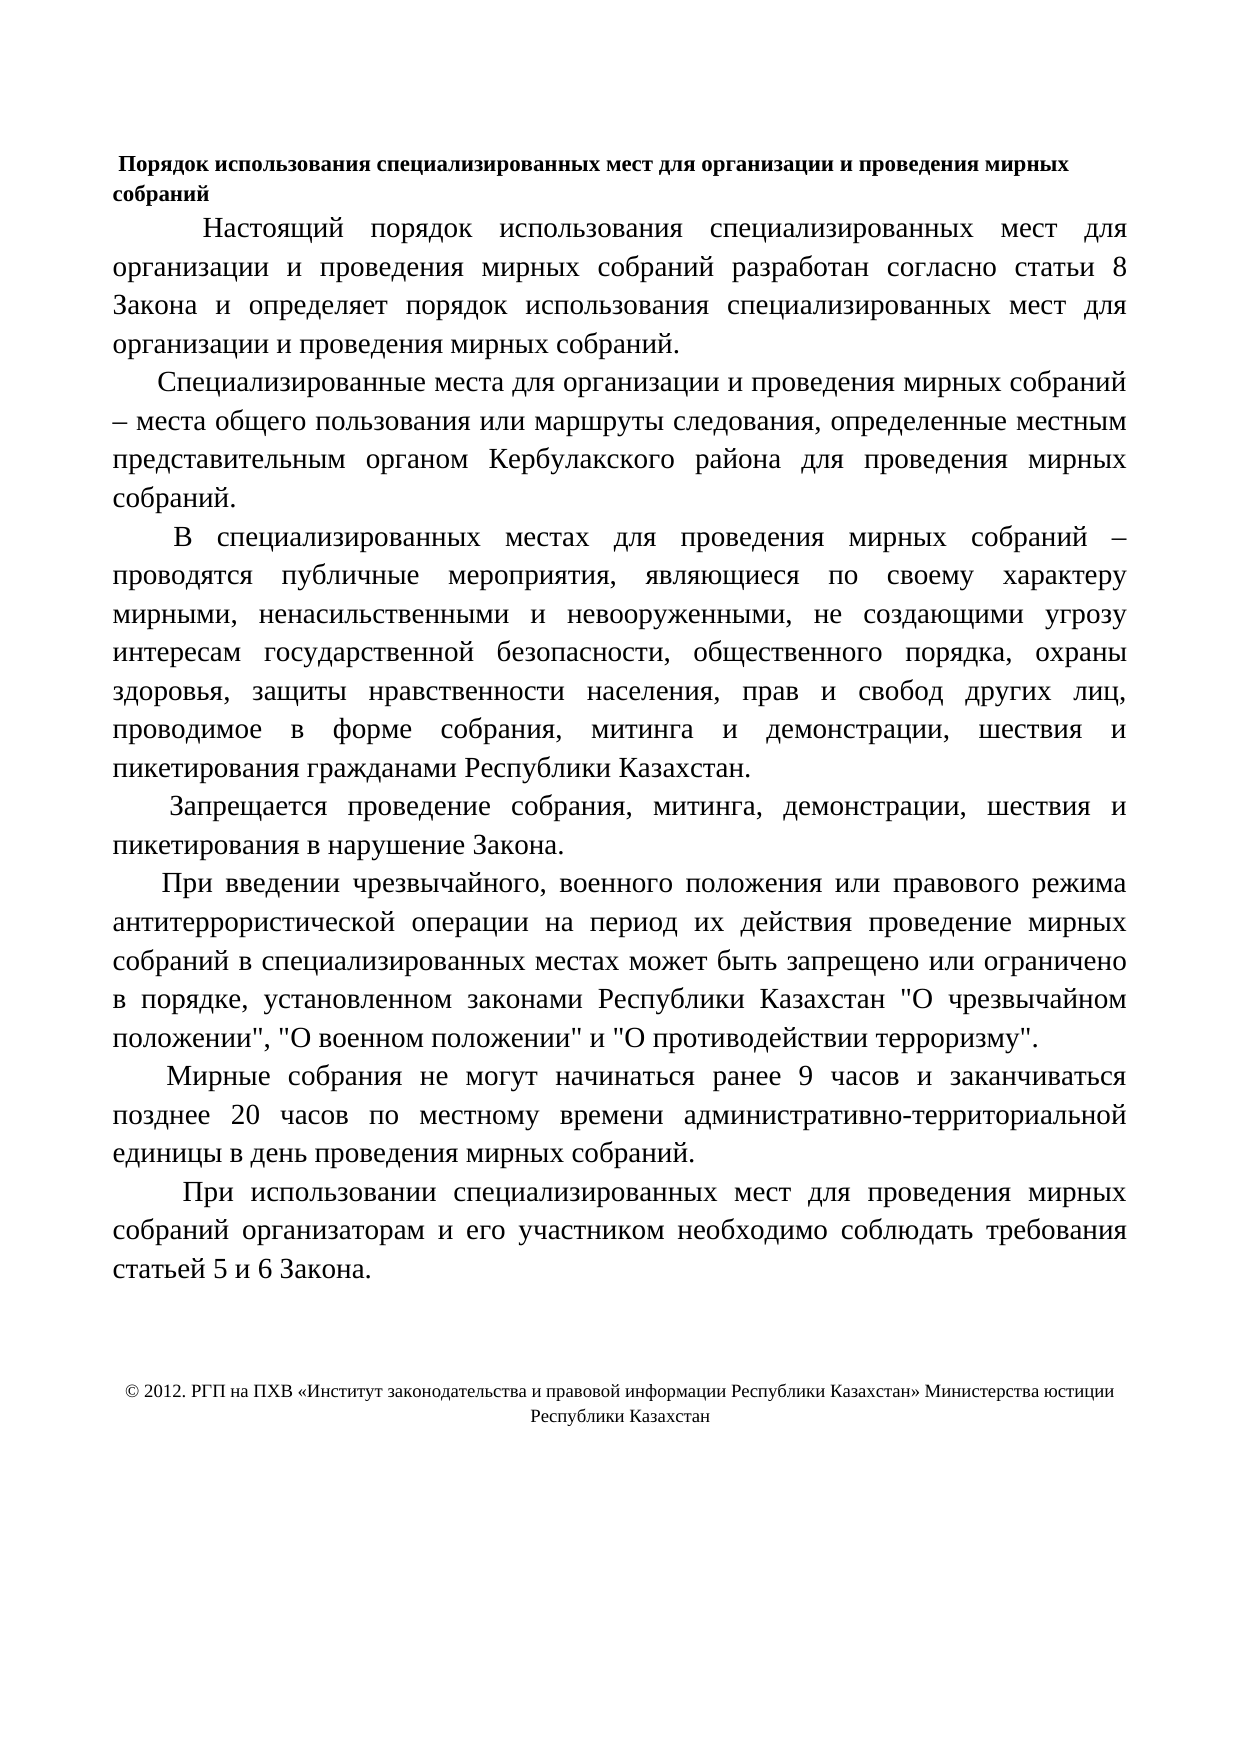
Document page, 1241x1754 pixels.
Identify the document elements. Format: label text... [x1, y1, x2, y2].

text При использовании специализированных мест для проведения мирных собраний организаторам и его участником необходимо соблюдать требования статьей 5 и 6 Закона. [112, 1174, 1128, 1284]
text Порядок использования специализированных мест для организации и проведения мирных собраний [112, 150, 1128, 207]
text Запрещается проведение собрания, митинга, демонстрации, шествия и пикетирования в нарушение Закона. [112, 788, 1128, 861]
text Мирные собрания не могут начинаться ранее 9 часов и заканчиваться позднее 20 часов по местному времени административно-территориальной единицы в день проведения мирных собраний. [112, 1058, 1128, 1169]
text В специализированных местах для проведения мирных собраний – проводятся публичные мероприятия, являющиеся по своему характеру мирными, ненасильственными и невооруженными, не создающими угрозу интересам государственной безопасности, общественного порядка, охраны здоровья, защиты нравственности населения, прав и свобод других лиц, проводимое в форме собрания, митинга и демонстрации, шествия и пикетирования гражданами Республики Казахстан. [112, 519, 1128, 783]
text Настоящий порядок использования специализированных мест для организации и проведения мирных собраний разработан согласно статьи 8 Закона и определяет порядок использования специализированных мест для организации и проведения мирных собраний. [112, 210, 1128, 359]
text При введении чрезвычайного, военного положения или правового режима антитеррористической операции на период их действия проведение мирных собраний в специализированных местах может быть запрещено или ограничено в порядке, установленном законами Республики Казахстан "О чрезвычайном положении", "О военном положении" и "О противодействии терроризму". [112, 866, 1128, 1053]
text Специализированные места для организации и проведения мирных собраний – места общего пользования или маршруты следования, определенные местным представительным органом Кербулакского района для проведения мирных собраний. [112, 364, 1128, 514]
text © 2012. РГП на ПХВ «Институт законодательства и правовой информации Республики Казахстан» Министерства юстиции Республики Казахстан [112, 1380, 1128, 1427]
